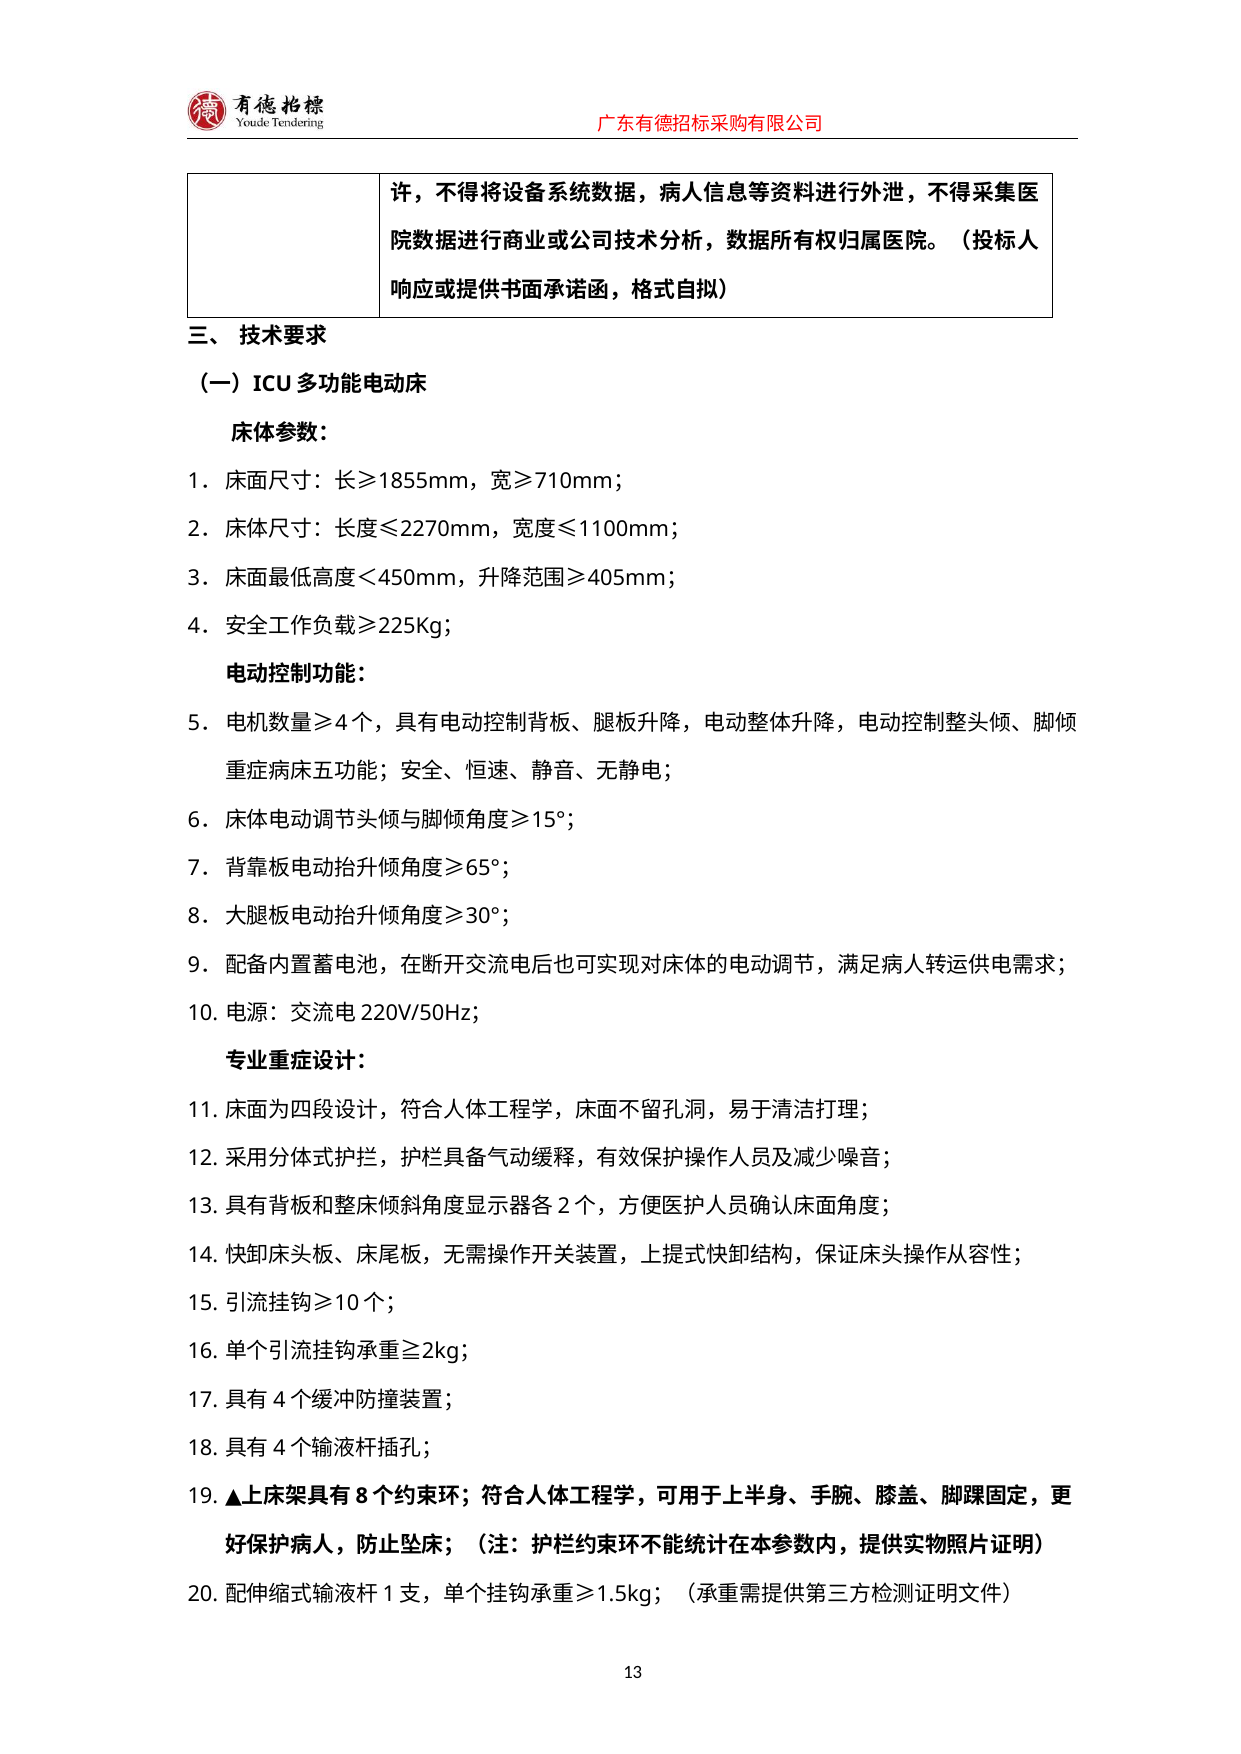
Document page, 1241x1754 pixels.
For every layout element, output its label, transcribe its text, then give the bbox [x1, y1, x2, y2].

list 单个引流挂钩承重≧2kg； [187, 1333, 1078, 1366]
list 床体尺寸：长度≤2270mm，宽度≤1100mm； [187, 511, 1078, 543]
list 采用分体式护拦，护栏具备气动缓释，有效保护操作人员及减少噪音； [187, 1140, 1078, 1172]
list 快卸床头板、床尾板，无需操作开关装置，上提式快卸结构，保证床头操作从容性； [187, 1236, 1078, 1269]
list 背靠板电动抬升倾角度≥65°； [187, 850, 1078, 882]
picture [187, 88, 325, 131]
list 配伸缩式输液杆1支，单个挂钩承重≥1.5kg；（承重需提供第三方检测证明文件） [187, 1575, 1078, 1608]
list 技术要求 [187, 318, 1078, 350]
list 床面尺寸：长≥1855mm，宽≥710mm； [187, 463, 1078, 495]
list 电源：交流电220V/50Hz； [187, 995, 1078, 1027]
list 安全工作负载≥225Kg； [187, 608, 1078, 640]
list 床体电动调节头倾与脚倾角度≥15°； [187, 801, 1078, 834]
list 具有4个输液杆插孔； [187, 1430, 1078, 1462]
list 配备内置蓄电池，在断开交流电后也可实现对床体的电动调节，满足病人转运供电需求； [187, 946, 1078, 979]
table_cell 其他 [188, 174, 379, 317]
text （一）ICU多功能电动床 [187, 366, 1078, 398]
text 专业重症设计： [225, 1043, 1078, 1076]
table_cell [380, 174, 1052, 317]
list 电机数量≥4个，具有电动控制背板、腿板升降，电动整体升降，电动控制整头倾、脚倾重症病床五功能；安全、恒速、静音、无静电； [187, 704, 1078, 786]
list 引流挂钩≥10个； [187, 1285, 1078, 1317]
list 具有背板和整床倾斜角度显示器各2个，方便医护人员确认床面角度； [187, 1188, 1078, 1221]
list 大腿板电动抬升倾角度≥30°； [187, 898, 1078, 931]
text 电动控制功能： [225, 656, 1078, 688]
list 床面为四段设计，符合人体工程学，床面不留孔洞，易于清洁打理； [187, 1091, 1078, 1124]
text 床体参数： [231, 414, 1078, 447]
list ▲上床架具有8个约束环；符合人体工程学，可用于上半身、手腕、膝盖、脚踝固定，更好保护病人，防止坠床；（注：护栏约束环不能统计在本参数内，提供实物照片证明） [187, 1478, 1078, 1559]
list 具有4个缓冲防撞装置； [187, 1381, 1078, 1414]
list 床面最低高度＜450mm，升降范围≥405mm； [187, 559, 1078, 592]
